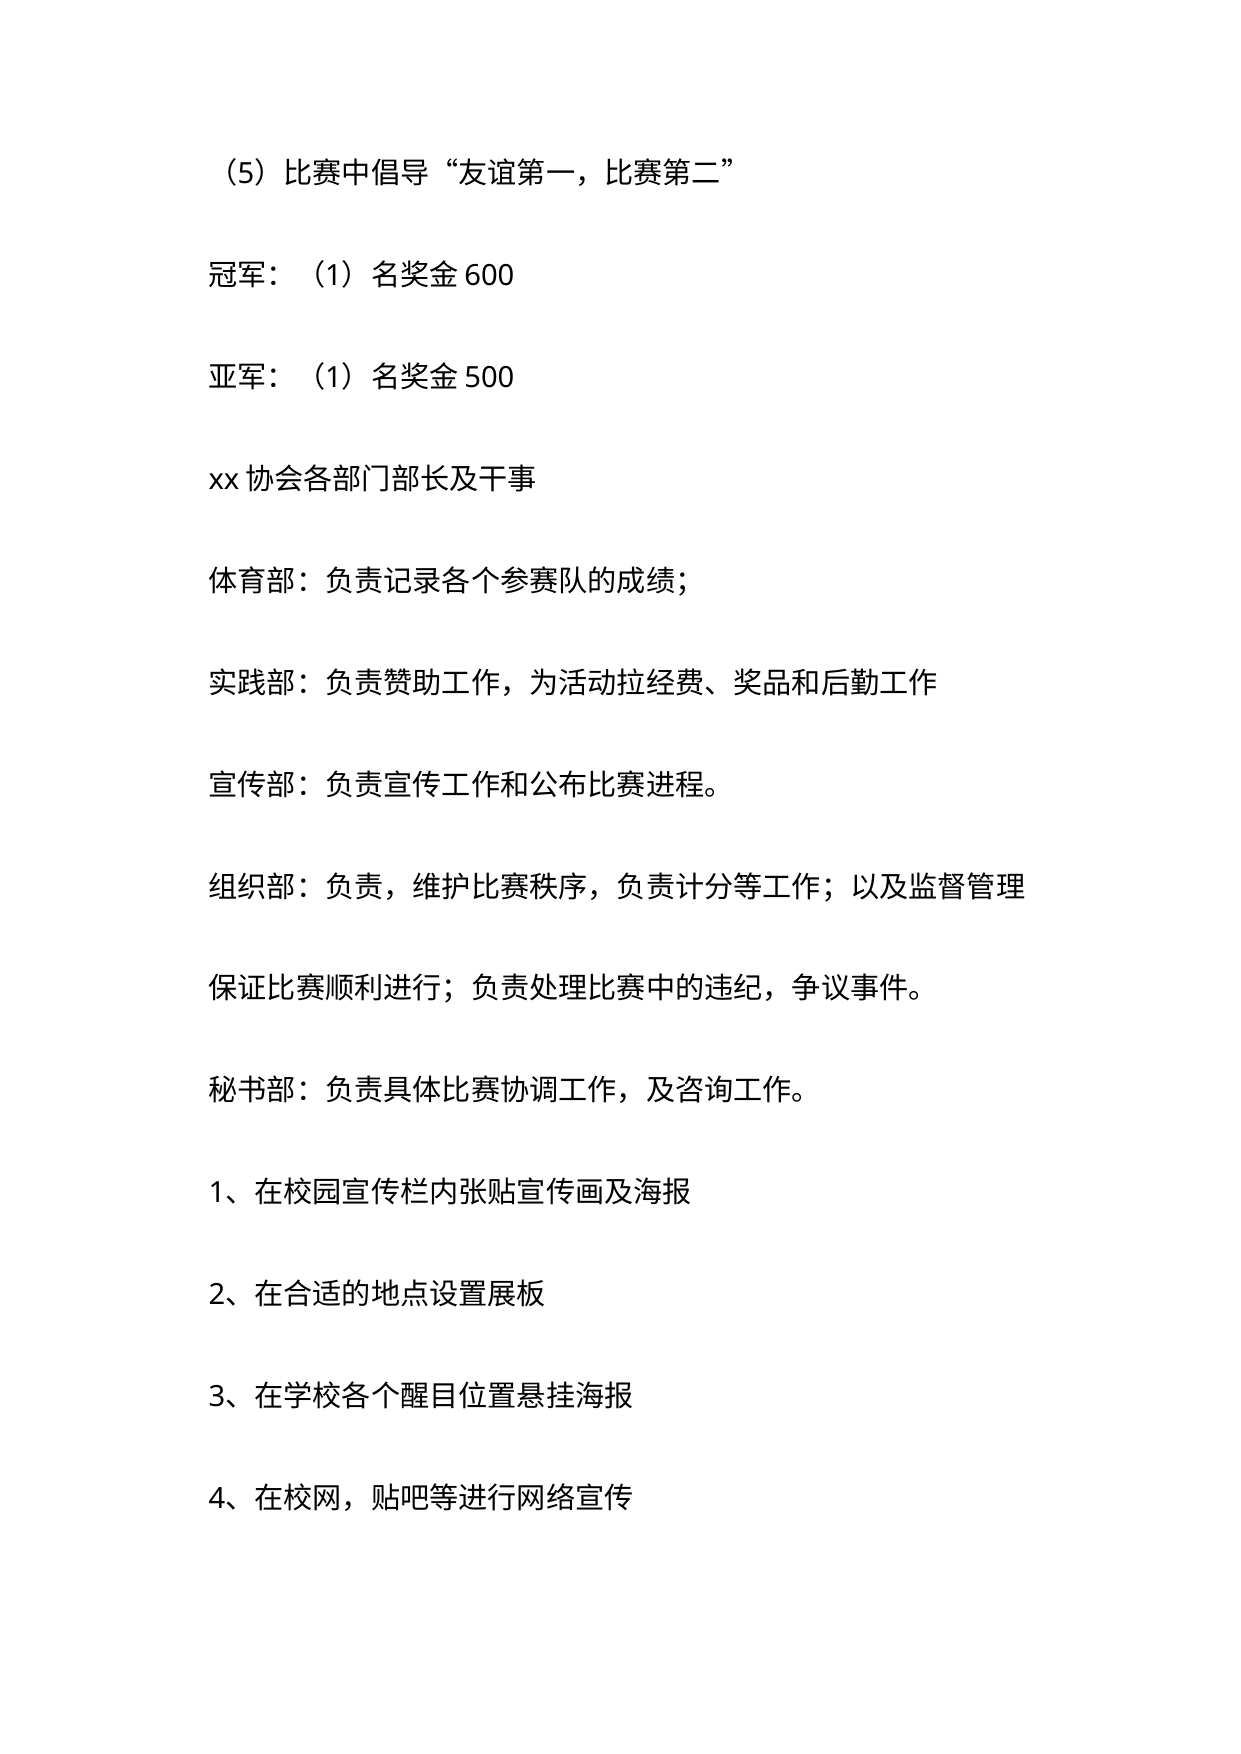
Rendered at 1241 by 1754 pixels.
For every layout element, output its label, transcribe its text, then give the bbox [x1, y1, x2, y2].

text 亚军：（1）名奖金500 [150, 354, 1090, 396]
text 秘书部：负责具体比赛协调工作，及咨询工作。 [150, 1067, 1090, 1109]
text 实践部：负责赞助工作，为活动拉经费、奖品和后勤工作 [150, 660, 1090, 702]
text 冠军：（1）名奖金600 [150, 252, 1090, 294]
text 2、在合适的地点设置展板 [150, 1271, 1090, 1313]
text 保证比赛顺利进行；负责处理比赛中的违纪，争议事件。 [150, 965, 1090, 1007]
text 体育部：负责记录各个参赛队的成绩； [150, 558, 1090, 600]
text （5）比赛中倡导“友谊第一，比赛第二” [150, 150, 1090, 192]
text 组织部：负责，维护比赛秩序，负责计分等工作；以及监督管理 [150, 863, 1090, 906]
text 1、在校园宣传栏内张贴宣传画及海报 [150, 1168, 1090, 1211]
text 3、在学校各个醒目位置悬挂海报 [150, 1372, 1090, 1415]
text xx协会各部门部长及干事 [150, 456, 1090, 498]
text 宣传部：负责宣传工作和公布比赛进程。 [150, 761, 1090, 804]
text 4、在校网，贴吧等进行网络宣传 [150, 1474, 1090, 1517]
